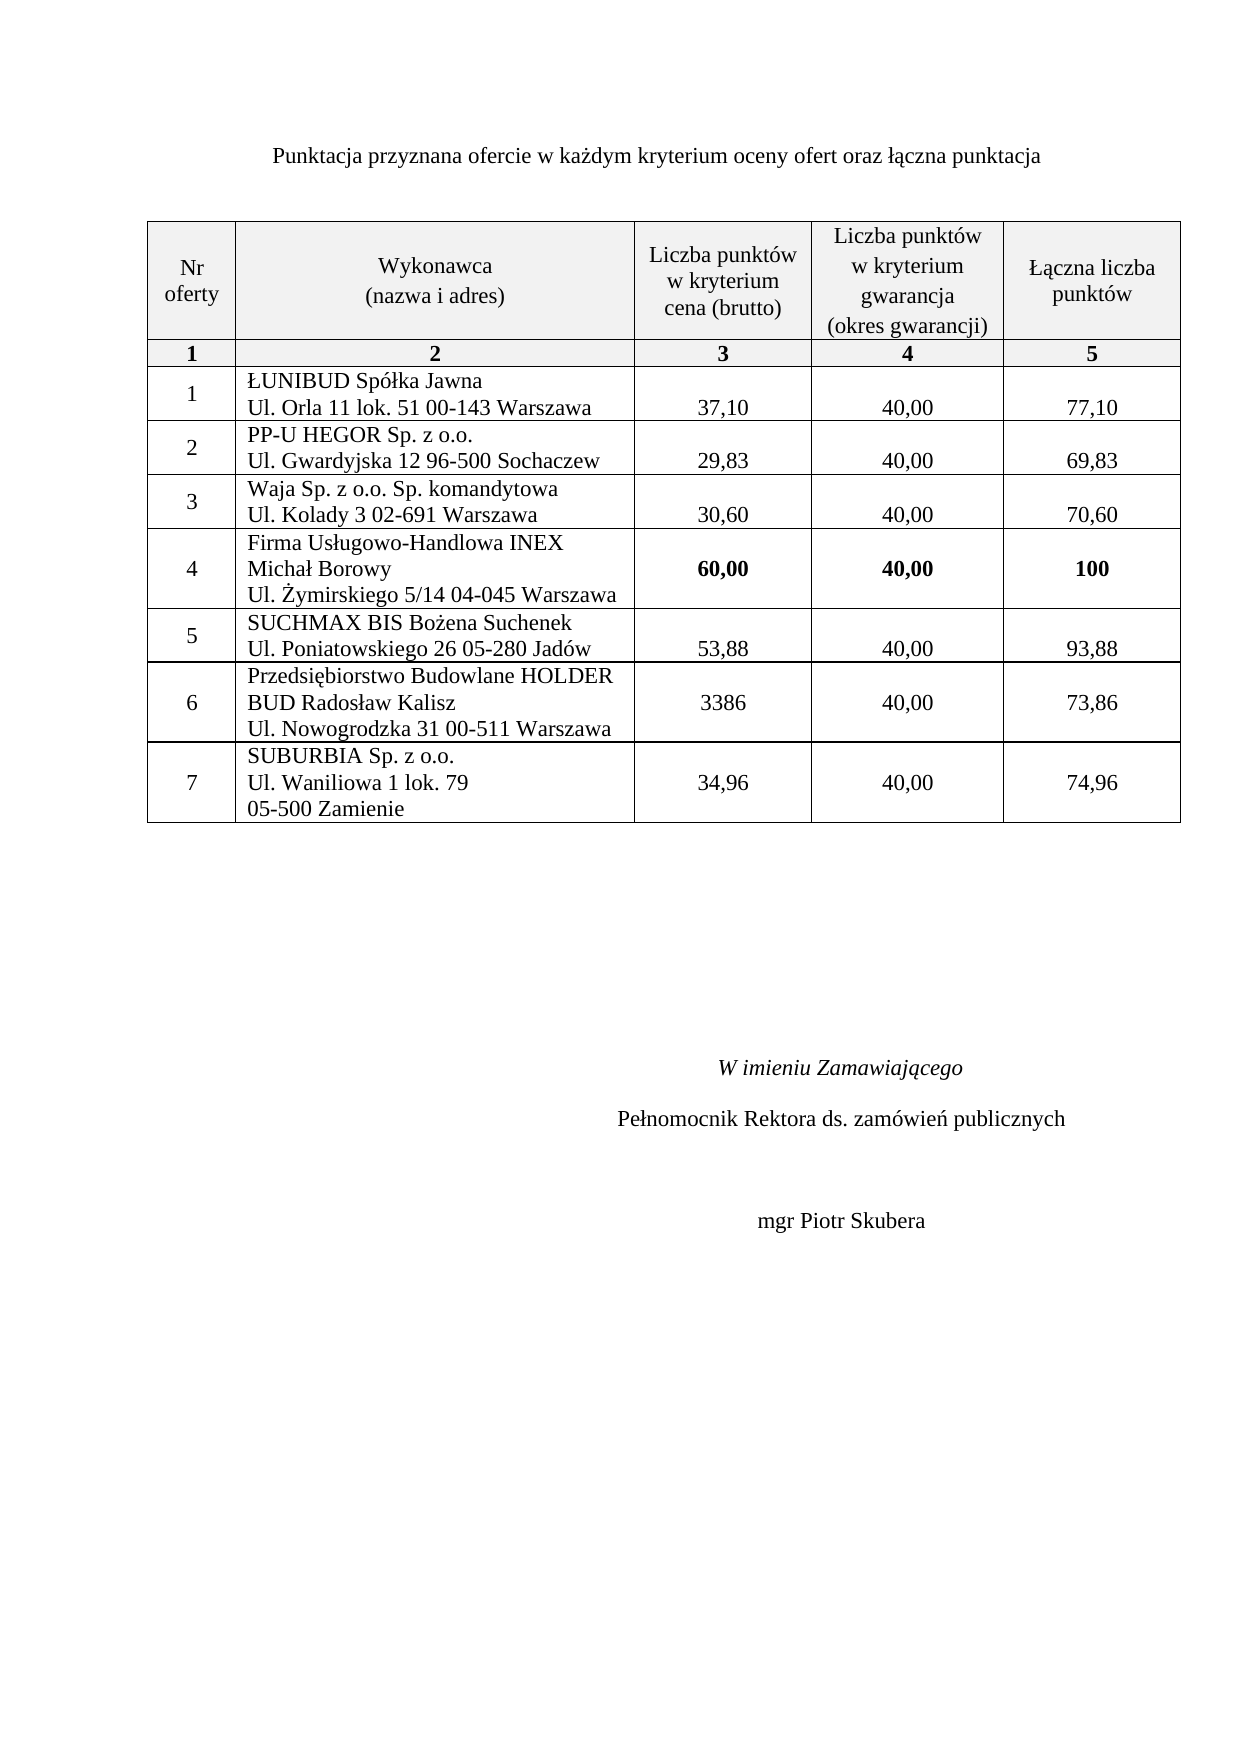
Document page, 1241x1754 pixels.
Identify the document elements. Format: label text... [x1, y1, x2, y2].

table_cell Firma Usługowo-Handlowa INEX Michał Borowy Ul. Żymirskiego 5/14 04-045 Warszawa [236, 529, 634, 608]
table_cell 40,00 [812, 529, 1003, 608]
table_cell SUBURBIA Sp. z o.o. Ul. Waniliowa 1 lok. 79 05-500 Zamienie [236, 743, 634, 822]
table_header Wykonawca (nazwa i adres) [236, 222, 634, 339]
table_cell 40,00 [812, 663, 1003, 741]
table_cell 30,60 [635, 475, 811, 527]
text Pełnomocnik Rektora ds. zamówień publicznych [590, 1105, 1092, 1132]
table_cell 3 [635, 340, 811, 366]
table_cell 4 [812, 340, 1003, 366]
table_cell 7 [148, 743, 235, 822]
table_cell PP-U HEGOR Sp. z o.o. Ul. Gwardyjska 12 96-500 Sochaczew [236, 421, 634, 474]
table_cell 4 [148, 529, 235, 608]
table_header Łączna liczba punktów [1004, 222, 1180, 339]
table_cell 6 [148, 663, 235, 741]
table_cell 69,83 [1004, 421, 1180, 474]
table_cell 70,60 [1004, 475, 1180, 527]
table_cell 40,00 [812, 743, 1003, 822]
table_cell 34,96 [635, 743, 811, 822]
table_header Nr oferty [148, 222, 235, 339]
table_cell 40,00 [812, 609, 1003, 661]
table_cell 1 [148, 340, 235, 366]
text W imieniu Zamawiającego [590, 1054, 1092, 1081]
table_cell 73,86 [1004, 663, 1180, 741]
table_cell 77,10 [1004, 367, 1180, 420]
table_cell 100 [1004, 529, 1180, 608]
table_cell 53,88 [635, 609, 811, 661]
table_cell 37,10 [635, 367, 811, 420]
table_cell Waja Sp. z o.o. Sp. komandytowa Ul. Kolady 3 02-691 Warszawa [236, 475, 634, 527]
table_cell 2 [148, 421, 235, 474]
text Punktacja przyznana ofercie w każdym kryterium oceny ofert oraz łączna punktacja [148, 142, 1092, 168]
table_cell 74,96 [1004, 743, 1180, 822]
table_cell 3 [148, 475, 235, 527]
table_cell 40,00 [812, 421, 1003, 474]
table_cell 3386 [635, 663, 811, 741]
table_header Liczba punktów w kryterium gwarancja (okres gwarancji) [812, 222, 1003, 339]
table_cell 5 [1004, 340, 1180, 366]
table_cell 5 [148, 609, 235, 661]
table_cell Przedsiębiorstwo Budowlane HOLDER BUD Radosław Kalisz Ul. Nowogrodzka 31 00-511 Warszawa [236, 663, 634, 741]
table_cell 93,88 [1004, 609, 1180, 661]
table_cell ŁUNIBUD Spółka Jawna Ul. Orla 11 lok. 51 00-143 Warszawa [236, 367, 634, 420]
table_cell SUCHMAX BIS Bożena Suchenek Ul. Poniatowskiego 26 05-280 Jadów [236, 609, 634, 661]
table_cell 40,00 [812, 475, 1003, 527]
table_cell 2 [236, 340, 634, 366]
table_cell 40,00 [812, 367, 1003, 420]
text mgr Piotr Skubera [590, 1207, 1092, 1234]
table_cell 60,00 [635, 529, 811, 608]
table_cell 1 [148, 367, 235, 420]
table_header Liczba punktów w kryterium cena (brutto) [635, 222, 811, 339]
table_cell 29,83 [635, 421, 811, 474]
